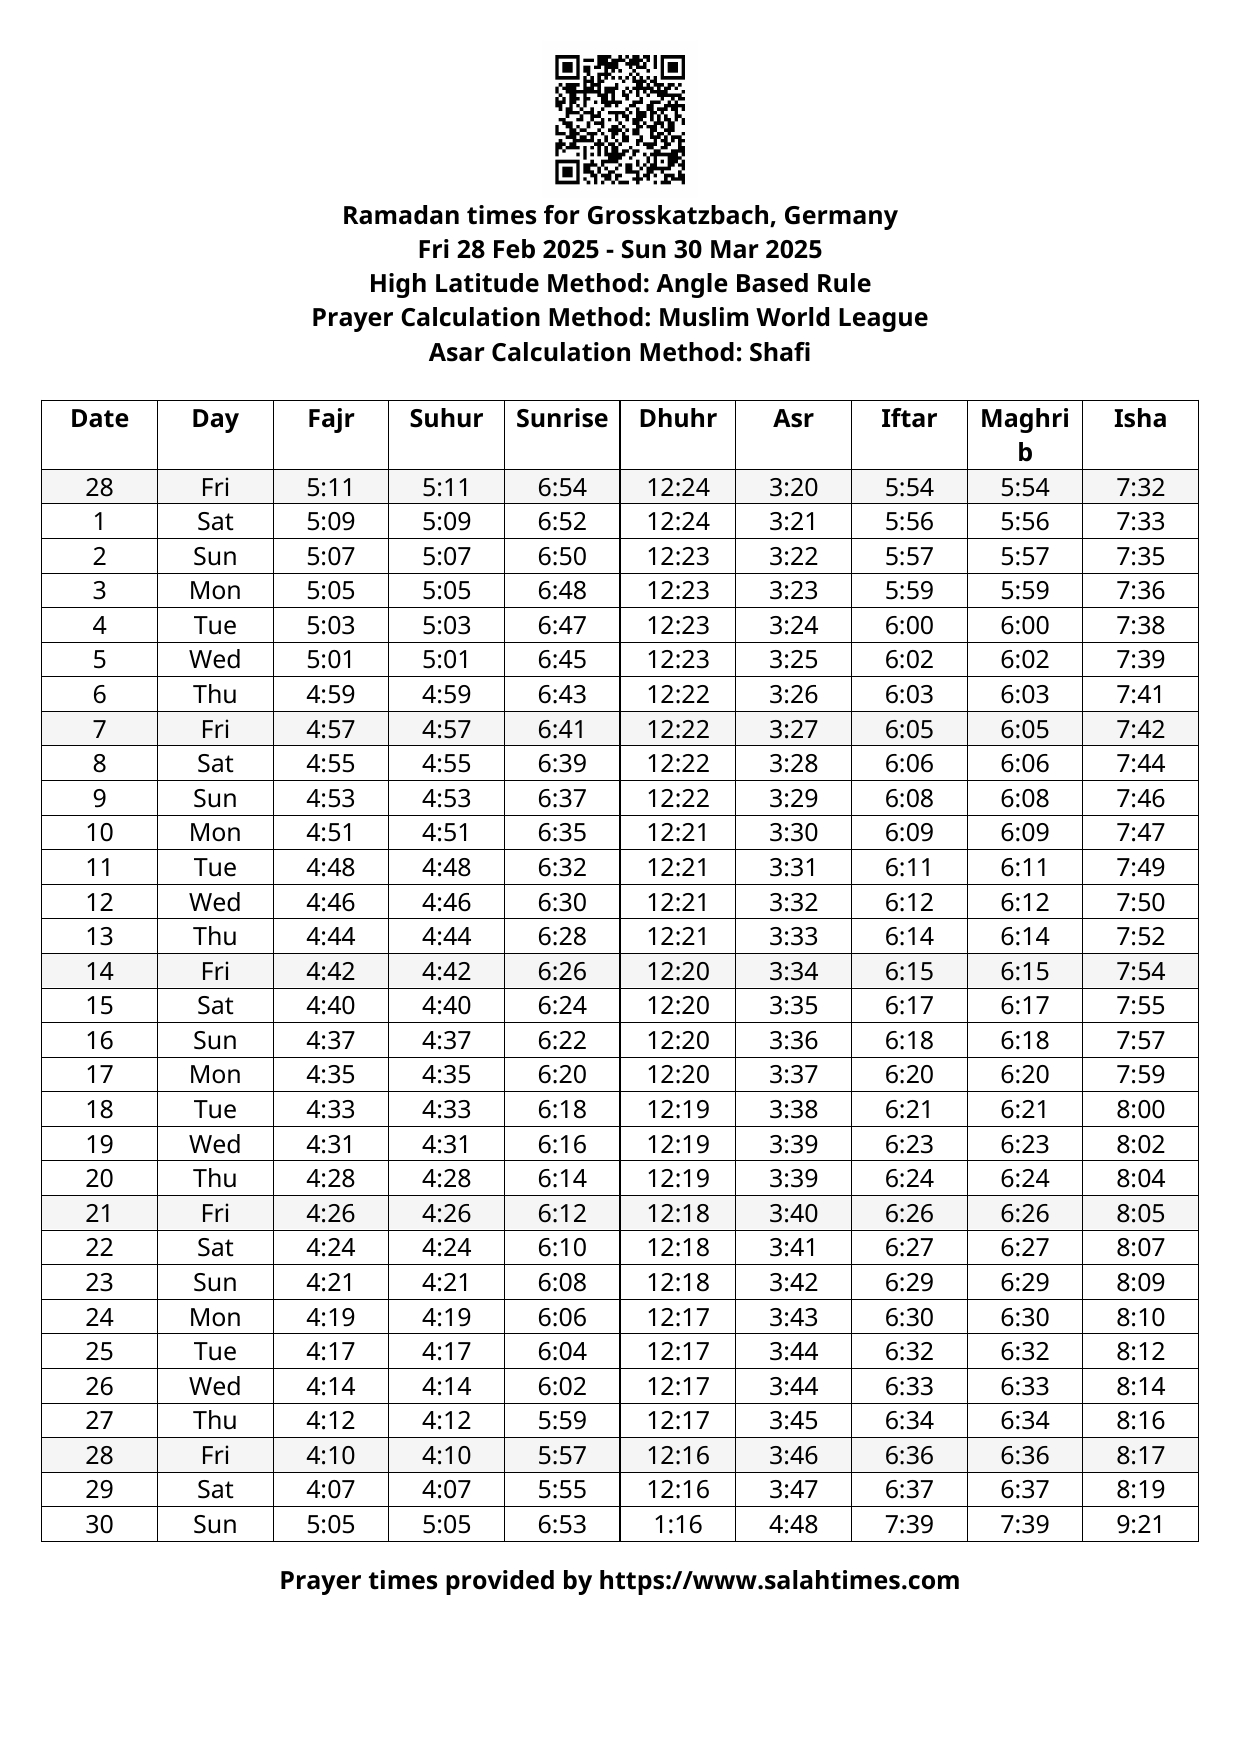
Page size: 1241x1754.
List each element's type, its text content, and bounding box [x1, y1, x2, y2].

table_cell 8:02 [1083, 1127, 1198, 1160]
table_cell 6:23 [968, 1127, 1082, 1160]
table_cell 5:01 [389, 643, 504, 676]
table_cell 3 [42, 574, 157, 607]
table_cell 12:17 [621, 1300, 735, 1333]
table_cell 3:37 [736, 1058, 851, 1091]
table_cell 3:28 [736, 746, 851, 780]
table_cell 12:19 [621, 1127, 735, 1160]
table_cell 3:39 [736, 1161, 851, 1195]
table_cell 12:20 [621, 954, 735, 987]
table_cell 4:57 [389, 712, 504, 745]
table_cell 4:31 [389, 1127, 504, 1160]
table_cell 25 [42, 1334, 157, 1368]
table_cell 8:16 [1083, 1404, 1198, 1437]
table_cell 2 [42, 539, 157, 572]
table_cell 4:48 [736, 1507, 851, 1541]
table_cell 6:22 [505, 1023, 619, 1057]
table_cell 7:39 [852, 1507, 967, 1541]
table_cell Wed [158, 1127, 273, 1160]
table_cell 12:18 [621, 1196, 735, 1229]
table_cell 12:16 [621, 1438, 735, 1472]
table_cell 3:34 [736, 954, 851, 987]
table_cell 6:08 [505, 1265, 619, 1299]
table_cell 7:57 [1083, 1023, 1198, 1057]
table_cell 5:01 [274, 643, 388, 676]
table_cell 7:33 [1083, 504, 1198, 538]
table_cell 6:24 [505, 989, 619, 1022]
table_cell 5 [42, 643, 157, 676]
table_cell Tue [158, 608, 273, 642]
table_cell 6:18 [968, 1023, 1082, 1057]
table_cell Mon [158, 816, 273, 849]
table_cell 12:19 [621, 1161, 735, 1195]
table_cell 5:57 [852, 539, 967, 572]
table_cell 4:17 [389, 1334, 504, 1368]
table_cell 16 [42, 1023, 157, 1057]
table_cell 4:19 [389, 1300, 504, 1333]
table_cell 12:23 [621, 608, 735, 642]
table_cell 7:32 [1083, 470, 1198, 503]
table_cell 4:14 [389, 1369, 504, 1402]
table_cell 3:20 [736, 470, 851, 503]
table_cell 4:51 [274, 816, 388, 849]
table_cell 6:05 [968, 712, 1082, 745]
table_cell 3:38 [736, 1092, 851, 1126]
table_cell 5:05 [389, 1507, 504, 1541]
table_cell 12:18 [621, 1231, 735, 1264]
table_cell 4:53 [389, 781, 504, 814]
table_cell 6:54 [505, 470, 619, 503]
table_cell Thu [158, 677, 273, 711]
table_cell 5:05 [274, 1507, 388, 1541]
table_cell 5:05 [389, 574, 504, 607]
table_cell 12:24 [621, 504, 735, 538]
table_cell 7:55 [1083, 989, 1198, 1022]
table_cell 6:17 [968, 989, 1082, 1022]
table_cell 3:31 [736, 850, 851, 884]
table_cell 4:46 [274, 885, 388, 918]
table_cell 8:12 [1083, 1334, 1198, 1368]
table_cell Mon [158, 1058, 273, 1091]
table_cell 6:32 [852, 1334, 967, 1368]
text Prayer Calculation Method: Muslim World League [42, 300, 1198, 334]
table_cell Tue [158, 1334, 273, 1368]
table_cell 3:44 [736, 1334, 851, 1368]
table_cell 3:33 [736, 919, 851, 953]
table_cell 4:51 [389, 816, 504, 849]
table_cell 5:55 [505, 1473, 619, 1506]
text Ramadan times for Grosskatzbach, Germany [42, 198, 1198, 232]
table_cell 6:50 [505, 539, 619, 572]
table_cell 4:57 [274, 712, 388, 745]
table_cell 28 [42, 1438, 157, 1472]
table_cell 7:47 [1083, 816, 1198, 849]
table_cell 4:10 [389, 1438, 504, 1472]
table_cell 6:20 [852, 1058, 967, 1091]
table_cell 3:42 [736, 1265, 851, 1299]
table_cell 6:21 [968, 1092, 1082, 1126]
table_cell 6:23 [852, 1127, 967, 1160]
table_cell 3:39 [736, 1127, 851, 1160]
table_cell 6:02 [505, 1369, 619, 1402]
table_cell Fri [158, 712, 273, 745]
table_cell 5:05 [274, 574, 388, 607]
table_cell Thu [158, 919, 273, 953]
table_cell 6:15 [968, 954, 1082, 987]
table_cell 7:39 [1083, 643, 1198, 676]
table_cell 12:19 [621, 1092, 735, 1126]
table_cell 7:49 [1083, 850, 1198, 884]
table_cell 4:48 [274, 850, 388, 884]
table_cell 6:20 [968, 1058, 1082, 1091]
table_cell 4:28 [389, 1161, 504, 1195]
table_cell 4:55 [389, 746, 504, 780]
table_cell 1 [42, 504, 157, 538]
table_cell Sat [158, 989, 273, 1022]
table_cell Wed [158, 885, 273, 918]
table_cell 12:22 [621, 781, 735, 814]
table_cell 4:19 [274, 1300, 388, 1333]
table_cell 6:06 [852, 746, 967, 780]
table_cell 3:36 [736, 1023, 851, 1057]
table_cell 7:44 [1083, 746, 1198, 780]
table_cell 3:24 [736, 608, 851, 642]
table_cell 6:37 [852, 1473, 967, 1506]
table_cell 6:18 [852, 1023, 967, 1057]
table_cell 6:26 [852, 1196, 967, 1229]
table_cell Thu [158, 1404, 273, 1437]
table_cell 28 [42, 470, 157, 503]
table_cell 6:32 [505, 850, 619, 884]
table_cell 4:59 [274, 677, 388, 711]
table_cell 6:08 [968, 781, 1082, 814]
table_cell 6:12 [852, 885, 967, 918]
table_cell 6:08 [852, 781, 967, 814]
table_cell 6:03 [852, 677, 967, 711]
picture [542, 41, 699, 198]
table_header Isha [1083, 401, 1198, 469]
table_cell 7:42 [1083, 712, 1198, 745]
table_cell 4:24 [274, 1231, 388, 1264]
table_cell 5:09 [274, 504, 388, 538]
table_cell 20 [42, 1161, 157, 1195]
table_cell 8:00 [1083, 1092, 1198, 1126]
table_cell Sat [158, 1231, 273, 1264]
table_cell 6:52 [505, 504, 619, 538]
table_cell 6:12 [968, 885, 1082, 918]
table_cell 4:59 [389, 677, 504, 711]
table_cell 4:35 [274, 1058, 388, 1091]
table_header Asr [736, 401, 851, 469]
table_cell 6:05 [852, 712, 967, 745]
table_cell 4:35 [389, 1058, 504, 1091]
table_cell 6:36 [968, 1438, 1082, 1472]
table_cell 12:21 [621, 816, 735, 849]
table_cell 5:56 [852, 504, 967, 538]
table_cell 5:11 [274, 470, 388, 503]
table_cell 5:59 [968, 574, 1082, 607]
table_cell 4:14 [274, 1369, 388, 1402]
table_cell Sun [158, 1023, 273, 1057]
table_cell 6:35 [505, 816, 619, 849]
table_cell 6:34 [852, 1404, 967, 1437]
table_cell 6:48 [505, 574, 619, 607]
table_cell 6:14 [505, 1161, 619, 1195]
table_cell 18 [42, 1092, 157, 1126]
table_cell 6:21 [852, 1092, 967, 1126]
table_cell 4:07 [389, 1473, 504, 1506]
table_cell 4:07 [274, 1473, 388, 1506]
table_cell 3:45 [736, 1404, 851, 1437]
table_cell 12:20 [621, 989, 735, 1022]
table_cell 6:29 [852, 1265, 967, 1299]
table_cell 6:12 [505, 1196, 619, 1229]
table_cell 6:28 [505, 919, 619, 953]
table_cell 3:35 [736, 989, 851, 1022]
table_cell 3:21 [736, 504, 851, 538]
table_cell 8:07 [1083, 1231, 1198, 1264]
table_cell Wed [158, 1369, 273, 1402]
table_cell 5:07 [274, 539, 388, 572]
table_cell 4:10 [274, 1438, 388, 1472]
table_cell 6:11 [968, 850, 1082, 884]
table_cell 3:43 [736, 1300, 851, 1333]
table_cell 6:18 [505, 1092, 619, 1126]
table_cell 6:09 [852, 816, 967, 849]
table_cell 19 [42, 1127, 157, 1160]
table_cell 5:59 [852, 574, 967, 607]
table_cell 4:40 [389, 989, 504, 1022]
table_cell 1:16 [621, 1507, 735, 1541]
table_cell 8:17 [1083, 1438, 1198, 1472]
table_cell 6:06 [505, 1300, 619, 1333]
table_cell 6:41 [505, 712, 619, 745]
table_cell 8:04 [1083, 1161, 1198, 1195]
table_cell 12:20 [621, 1023, 735, 1057]
table_cell 12:21 [621, 850, 735, 884]
table_cell 6:29 [968, 1265, 1082, 1299]
table_cell 7:46 [1083, 781, 1198, 814]
table_cell 4:31 [274, 1127, 388, 1160]
table_cell 8:10 [1083, 1300, 1198, 1333]
table_cell Sat [158, 746, 273, 780]
table_cell 3:41 [736, 1231, 851, 1264]
table_cell 6:30 [968, 1300, 1082, 1333]
table_cell 6:47 [505, 608, 619, 642]
table_cell 12:17 [621, 1404, 735, 1437]
table_cell 5:09 [389, 504, 504, 538]
table_cell 6:33 [852, 1369, 967, 1402]
table_cell 24 [42, 1300, 157, 1333]
table_cell 12:22 [621, 746, 735, 780]
table_cell 7:50 [1083, 885, 1198, 918]
table_cell 4:24 [389, 1231, 504, 1264]
table_cell 4:44 [274, 919, 388, 953]
table_cell 12:21 [621, 885, 735, 918]
table_cell 6:26 [505, 954, 619, 987]
table_cell 6 [42, 677, 157, 711]
table_cell 6:32 [968, 1334, 1082, 1368]
table_cell 5:54 [968, 470, 1082, 503]
table_cell Fri [158, 1438, 273, 1472]
table_cell 6:27 [852, 1231, 967, 1264]
table_cell 7:41 [1083, 677, 1198, 711]
table_cell 4:21 [274, 1265, 388, 1299]
table_cell Mon [158, 574, 273, 607]
table_cell 4:33 [274, 1092, 388, 1126]
table_header Dhuhr [621, 401, 735, 469]
table_cell 12:24 [621, 470, 735, 503]
table_cell 7 [42, 712, 157, 745]
table_cell 3:22 [736, 539, 851, 572]
table_cell 6:00 [968, 608, 1082, 642]
table_cell 6:39 [505, 746, 619, 780]
table_cell 4:37 [389, 1023, 504, 1057]
table_cell Thu [158, 1161, 273, 1195]
table_cell 6:04 [505, 1334, 619, 1368]
table_cell 6:36 [852, 1438, 967, 1472]
table_cell 4:26 [389, 1196, 504, 1229]
table_cell 6:27 [968, 1231, 1082, 1264]
table_cell 3:29 [736, 781, 851, 814]
table_cell 4:44 [389, 919, 504, 953]
table_cell 12:21 [621, 919, 735, 953]
table_cell 5:59 [505, 1404, 619, 1437]
table_cell 30 [42, 1507, 157, 1541]
table_cell 13 [42, 919, 157, 953]
table_cell 6:20 [505, 1058, 619, 1091]
table_cell 14 [42, 954, 157, 987]
table_cell 6:14 [968, 919, 1082, 953]
table_cell 7:36 [1083, 574, 1198, 607]
table_cell 4:42 [274, 954, 388, 987]
table_cell Sun [158, 1507, 273, 1541]
table_cell 5:56 [968, 504, 1082, 538]
table_cell 12:20 [621, 1058, 735, 1091]
table_cell Fri [158, 470, 273, 503]
table_cell 7:39 [968, 1507, 1082, 1541]
table_cell 4:42 [389, 954, 504, 987]
table_cell 7:38 [1083, 608, 1198, 642]
table_cell 5:07 [389, 539, 504, 572]
table_cell 6:24 [852, 1161, 967, 1195]
table_cell 12:23 [621, 643, 735, 676]
table_cell 12:23 [621, 539, 735, 572]
table_cell 4:37 [274, 1023, 388, 1057]
table_cell 7:59 [1083, 1058, 1198, 1091]
table_cell 6:53 [505, 1507, 619, 1541]
table_cell 7:54 [1083, 954, 1198, 987]
table_cell 5:03 [274, 608, 388, 642]
table_cell 4:28 [274, 1161, 388, 1195]
table_cell 5:57 [968, 539, 1082, 572]
table_cell 6:34 [968, 1404, 1082, 1437]
table_cell 8:09 [1083, 1265, 1198, 1299]
table_cell 27 [42, 1404, 157, 1437]
table_cell 7:35 [1083, 539, 1198, 572]
table_header Iftar [852, 401, 967, 469]
table_cell 9:21 [1083, 1507, 1198, 1541]
table_cell 4:21 [389, 1265, 504, 1299]
table_cell Mon [158, 1300, 273, 1333]
table_cell Tue [158, 850, 273, 884]
table_cell 4:17 [274, 1334, 388, 1368]
text Fri 28 Feb 2025 - Sun 30 Mar 2025 [42, 232, 1198, 266]
table_cell 17 [42, 1058, 157, 1091]
table_cell Sun [158, 539, 273, 572]
table_cell 6:30 [852, 1300, 967, 1333]
table_cell 12:17 [621, 1369, 735, 1402]
table_cell 8:05 [1083, 1196, 1198, 1229]
table_header Suhur [389, 401, 504, 469]
table_cell 23 [42, 1265, 157, 1299]
table_cell 7:52 [1083, 919, 1198, 953]
table_cell 4 [42, 608, 157, 642]
table_cell 6:11 [852, 850, 967, 884]
table_cell 12:18 [621, 1265, 735, 1299]
table_cell 12:16 [621, 1473, 735, 1506]
table_cell 12 [42, 885, 157, 918]
table_cell Sat [158, 504, 273, 538]
table_cell 6:10 [505, 1231, 619, 1264]
table_cell 3:25 [736, 643, 851, 676]
table_cell 6:14 [852, 919, 967, 953]
table_cell 11 [42, 850, 157, 884]
table_cell 3:47 [736, 1473, 851, 1506]
table_cell 8 [42, 746, 157, 780]
table_cell 12:23 [621, 574, 735, 607]
table_cell 3:46 [736, 1438, 851, 1472]
table_header Maghrib [968, 401, 1082, 469]
table_cell 6:37 [505, 781, 619, 814]
table_header Date [42, 401, 157, 469]
table_cell 6:15 [852, 954, 967, 987]
table_cell 6:06 [968, 746, 1082, 780]
table_cell 26 [42, 1369, 157, 1402]
table_cell 6:16 [505, 1127, 619, 1160]
table_cell 4:46 [389, 885, 504, 918]
table_cell 21 [42, 1196, 157, 1229]
table_cell 6:09 [968, 816, 1082, 849]
table_cell 6:02 [968, 643, 1082, 676]
table_cell 6:45 [505, 643, 619, 676]
table_cell 5:57 [505, 1438, 619, 1472]
table_cell 3:23 [736, 574, 851, 607]
table_cell 3:26 [736, 677, 851, 711]
table_cell 3:27 [736, 712, 851, 745]
table_cell 8:14 [1083, 1369, 1198, 1402]
table_cell 29 [42, 1473, 157, 1506]
table_cell 4:40 [274, 989, 388, 1022]
table_cell 4:55 [274, 746, 388, 780]
table_cell 3:44 [736, 1369, 851, 1402]
table_cell 6:00 [852, 608, 967, 642]
text Asar Calculation Method: Shafi [42, 334, 1198, 368]
table_cell 5:03 [389, 608, 504, 642]
table_cell 4:12 [389, 1404, 504, 1437]
table_cell 6:37 [968, 1473, 1082, 1506]
table_cell 5:54 [852, 470, 967, 503]
table_cell 9 [42, 781, 157, 814]
table_cell 3:30 [736, 816, 851, 849]
table_cell 6:43 [505, 677, 619, 711]
table_cell 12:22 [621, 712, 735, 745]
table_cell 3:40 [736, 1196, 851, 1229]
table_cell 22 [42, 1231, 157, 1264]
table_cell 6:24 [968, 1161, 1082, 1195]
table_cell Fri [158, 954, 273, 987]
table_cell 6:03 [968, 677, 1082, 711]
table_cell 10 [42, 816, 157, 849]
table_cell 3:32 [736, 885, 851, 918]
table_cell 5:11 [389, 470, 504, 503]
table_cell Fri [158, 1196, 273, 1229]
table_cell Tue [158, 1092, 273, 1126]
table_cell Sun [158, 1265, 273, 1299]
table_cell 12:17 [621, 1334, 735, 1368]
table_cell 6:02 [852, 643, 967, 676]
table_cell 4:48 [389, 850, 504, 884]
text Prayer times provided by https://www.salahtimes.com [42, 1563, 1198, 1597]
table_cell 8:19 [1083, 1473, 1198, 1506]
table_cell 6:33 [968, 1369, 1082, 1402]
text High Latitude Method: Angle Based Rule [42, 266, 1198, 300]
table_cell 12:22 [621, 677, 735, 711]
table_cell 15 [42, 989, 157, 1022]
table_header Fajr [274, 401, 388, 469]
table_cell Wed [158, 643, 273, 676]
table_cell 6:17 [852, 989, 967, 1022]
table_cell 6:30 [505, 885, 619, 918]
table_cell 4:12 [274, 1404, 388, 1437]
table_cell 4:33 [389, 1092, 504, 1126]
table_cell 4:26 [274, 1196, 388, 1229]
table_cell Sat [158, 1473, 273, 1506]
table_cell Sun [158, 781, 273, 814]
table_cell 4:53 [274, 781, 388, 814]
table_header Day [158, 401, 273, 469]
table_header Sunrise [505, 401, 619, 469]
table_cell 6:26 [968, 1196, 1082, 1229]
